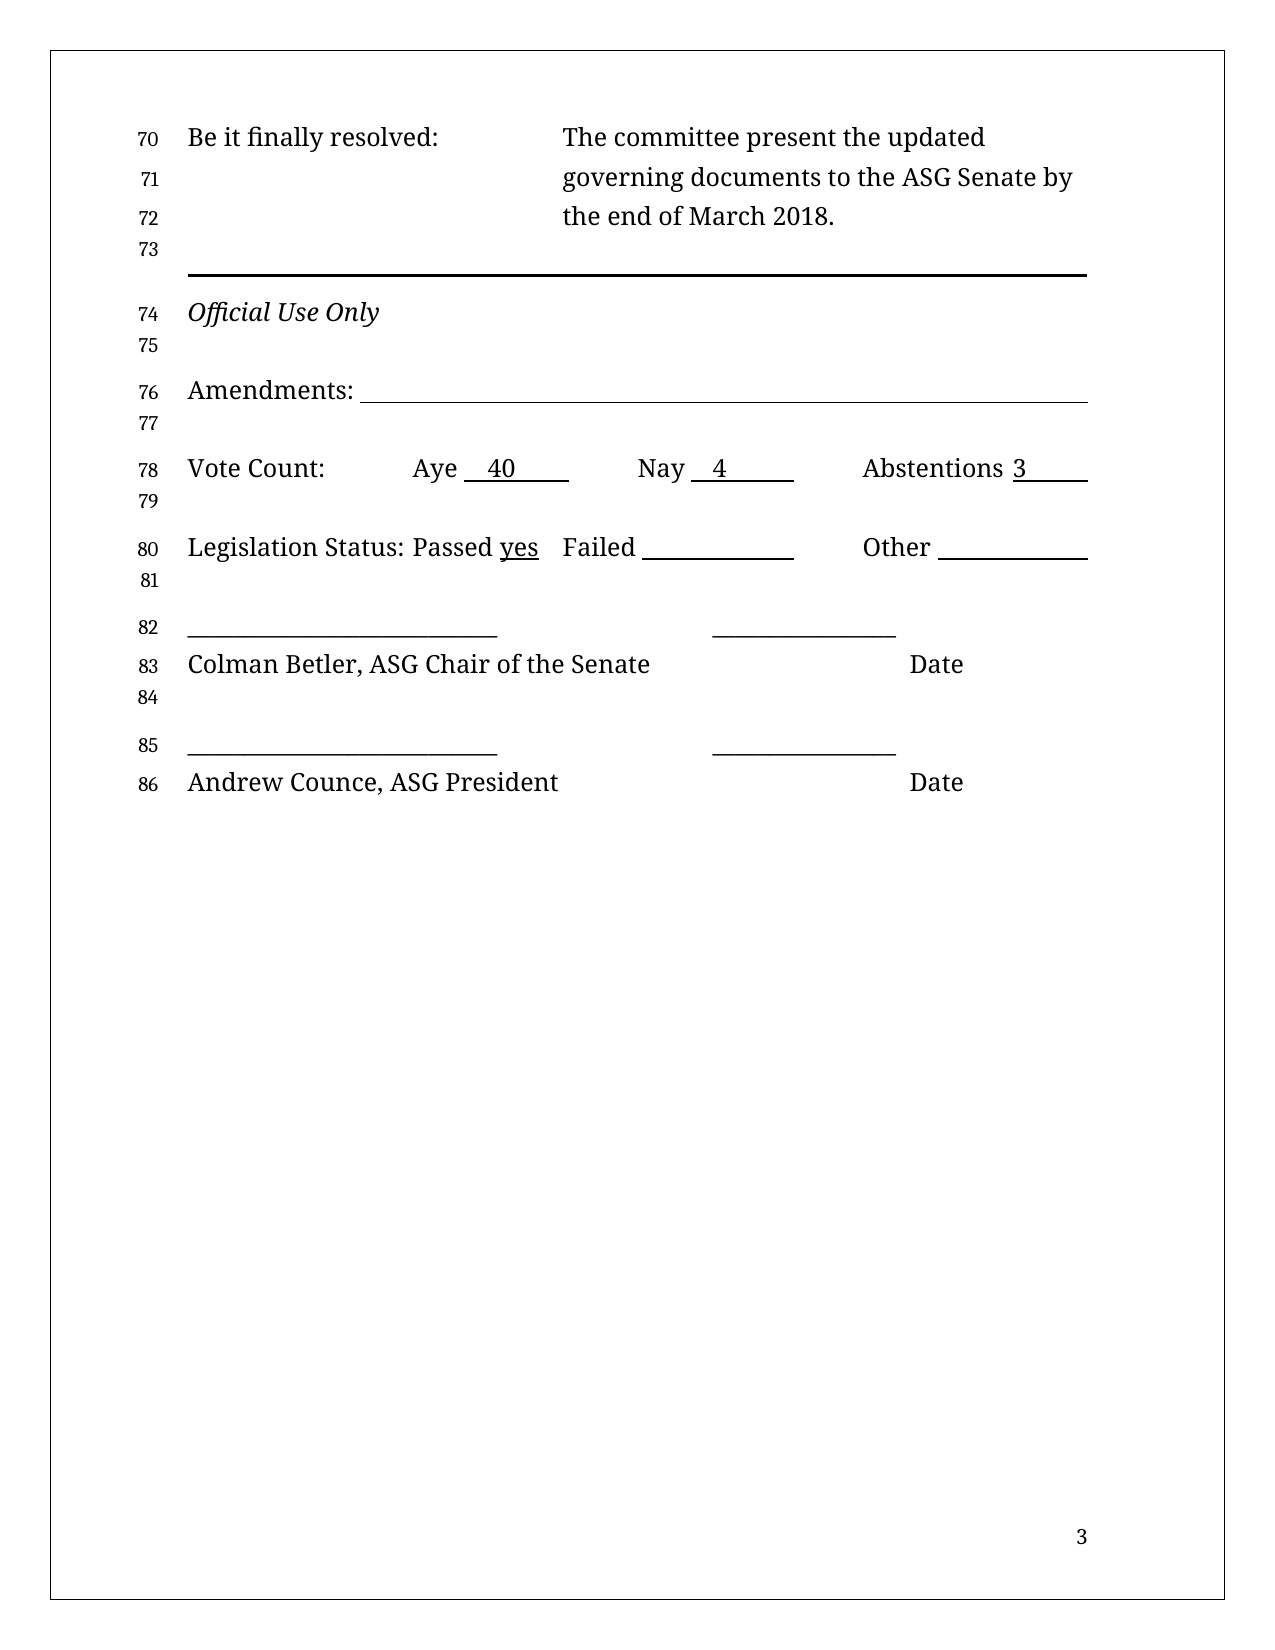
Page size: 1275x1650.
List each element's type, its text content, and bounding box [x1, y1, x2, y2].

text Andrew Counce, ASG President Date [187, 764, 1087, 798]
text Amendments: [187, 373, 1087, 407]
text ___________________________ ________________ [187, 725, 1087, 759]
text Colman Betler, ASG Chair of the Senate Date [187, 647, 1087, 681]
text Be it finally resolved: The committee present the updated governing documents to the ASG Senate by the end of March 2018. [187, 120, 1087, 232]
text Vote Count: Aye 40 Nay 4 Abstentions 3 [187, 451, 1087, 485]
text ___________________________ ________________ [187, 608, 1087, 642]
text Official Use Only [187, 294, 1087, 328]
text Legislation Status: Passed yes Failed Other [187, 529, 1087, 563]
